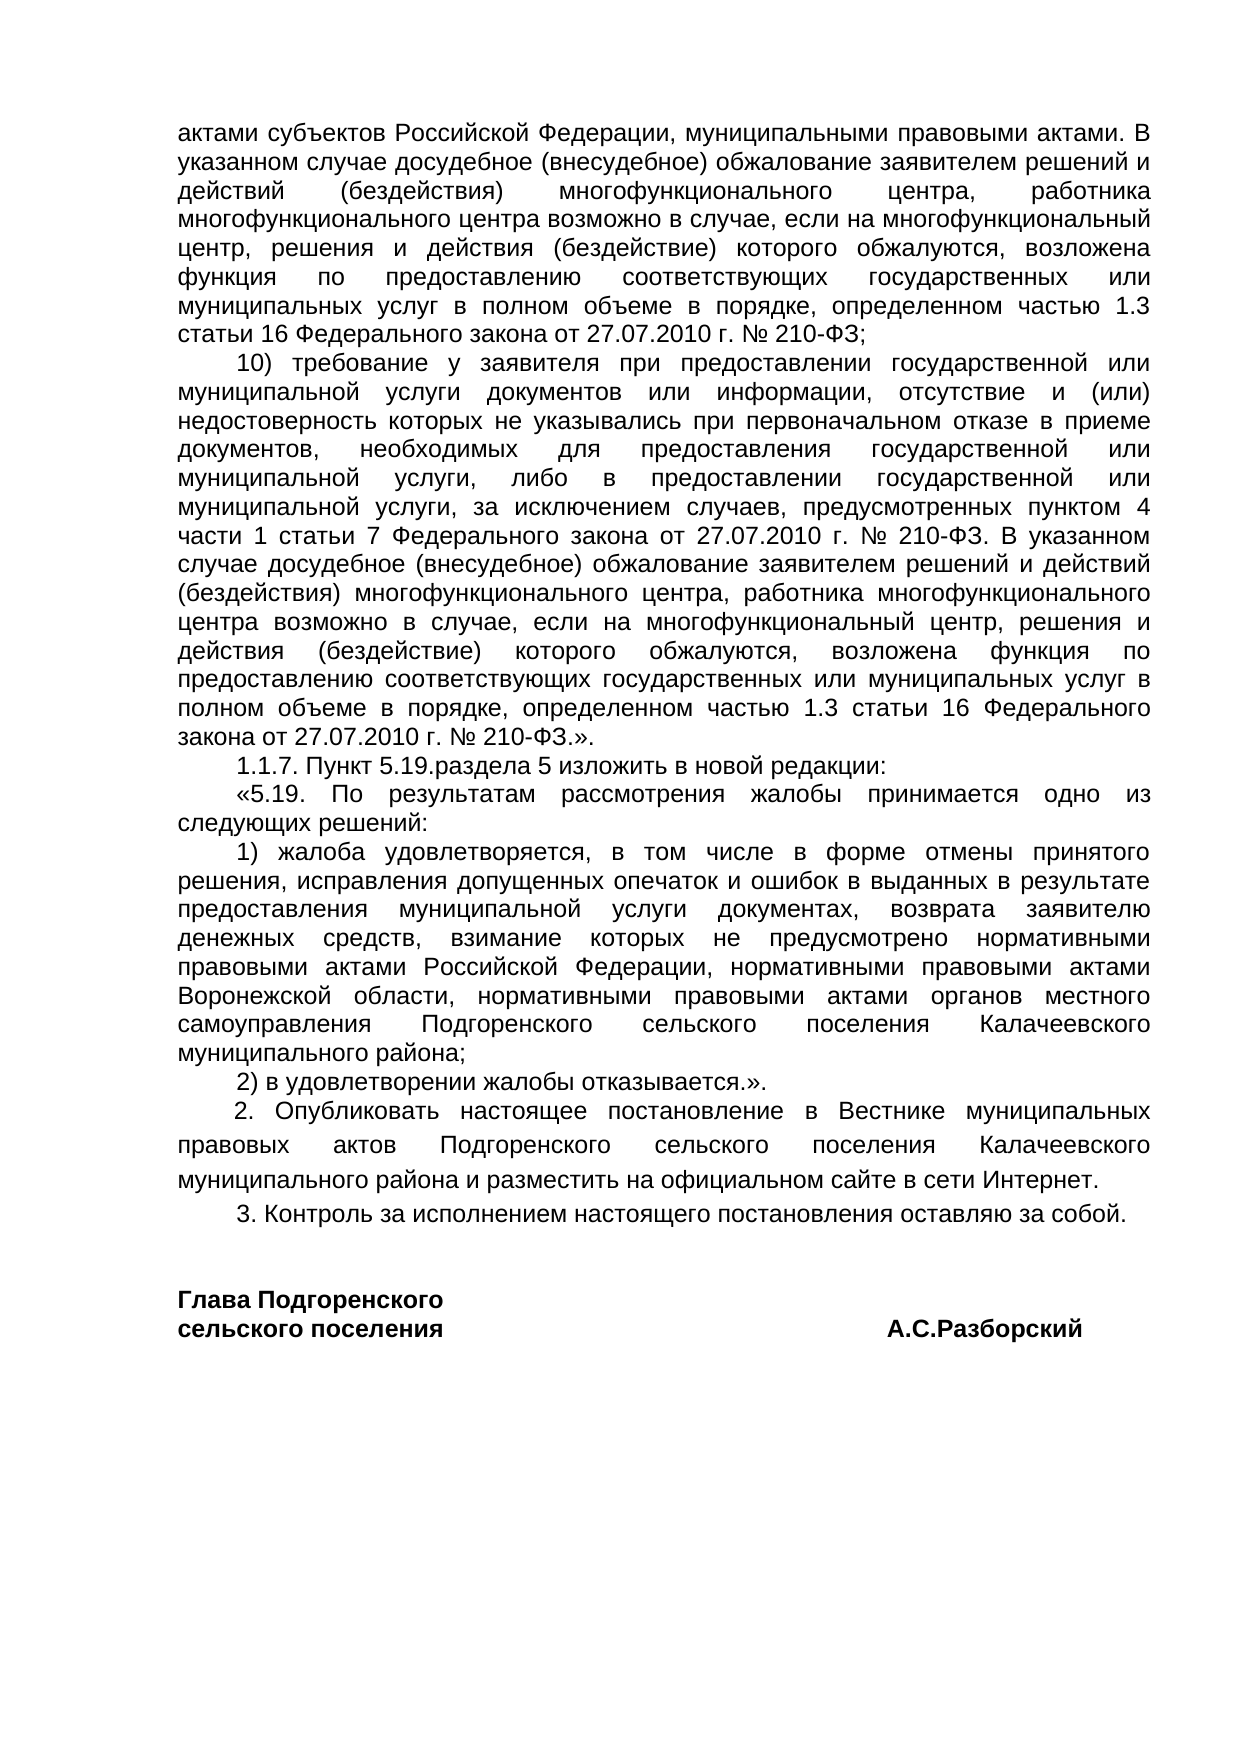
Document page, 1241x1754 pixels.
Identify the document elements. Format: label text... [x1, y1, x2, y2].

text 2) в удовлетворении жалобы отказывается.». [177, 1067, 1152, 1096]
text сельского поселения А.С.Разборский [177, 1314, 1152, 1343]
text 2. Опубликовать настоящее постановление в Вестнике муниципальных правовых актов Подгоренского сельского поселения Калачеевского муниципального района и разместить на официальном сайте в сети Интернет. [177, 1096, 1152, 1193]
text 3. Контроль за исполнением настоящего постановления оставляю за собой. [177, 1199, 1152, 1228]
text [177, 118, 1152, 348]
text 10) требование у заявителя при предоставлении государственной или муниципальной услуги документов или информации, отсутствие и (или) недостоверность которых не указывались при первоначальном отказе в приеме документов, необходимых для предоставления государственной или муниципальной услуги, либо в предоставлении государственной или муниципальной услуги, за исключением случаев, предусмотренных пунктом 4 части 1 статьи 7 Федерального закона от 27.07.2010 г. № 210-ФЗ. В указанном случае досудебное (внесудебное) обжалование заявителем решений и действий (бездействия) многофункционального центра, работника многофункционального центра возможно в случае, если на многофункциональный центр, решения и действия (бездействие) которого обжалуются, возложена функция по предоставлению соответствующих государственных или муниципальных услуг в полном объеме в порядке, определенном частью 1.3 статьи 16 Федерального закона от 27.07.2010 г. № 210-ФЗ.». [177, 348, 1152, 751]
text Глава Подгоренского [177, 1285, 1152, 1314]
text 1) жалоба удовлетворяется, в том числе в форме отмены принятого решения, исправления допущенных опечаток и ошибок в выданных в результате предоставления муниципальной услуги документах, возврата заявителю денежных средств, взимание которых не предусмотрено нормативными правовыми актами Российской Федерации, нормативными правовыми актами Воронежской области, нормативными правовыми актами органов местного самоуправления Подгоренского сельского поселения Калачеевского муниципального района; [177, 837, 1152, 1067]
text «5.19. По результатам рассмотрения жалобы принимается одно из следующих решений: [177, 779, 1152, 837]
text 1.1.7. Пункт 5.19.раздела 5 изложить в новой редакции: [177, 751, 1152, 779]
